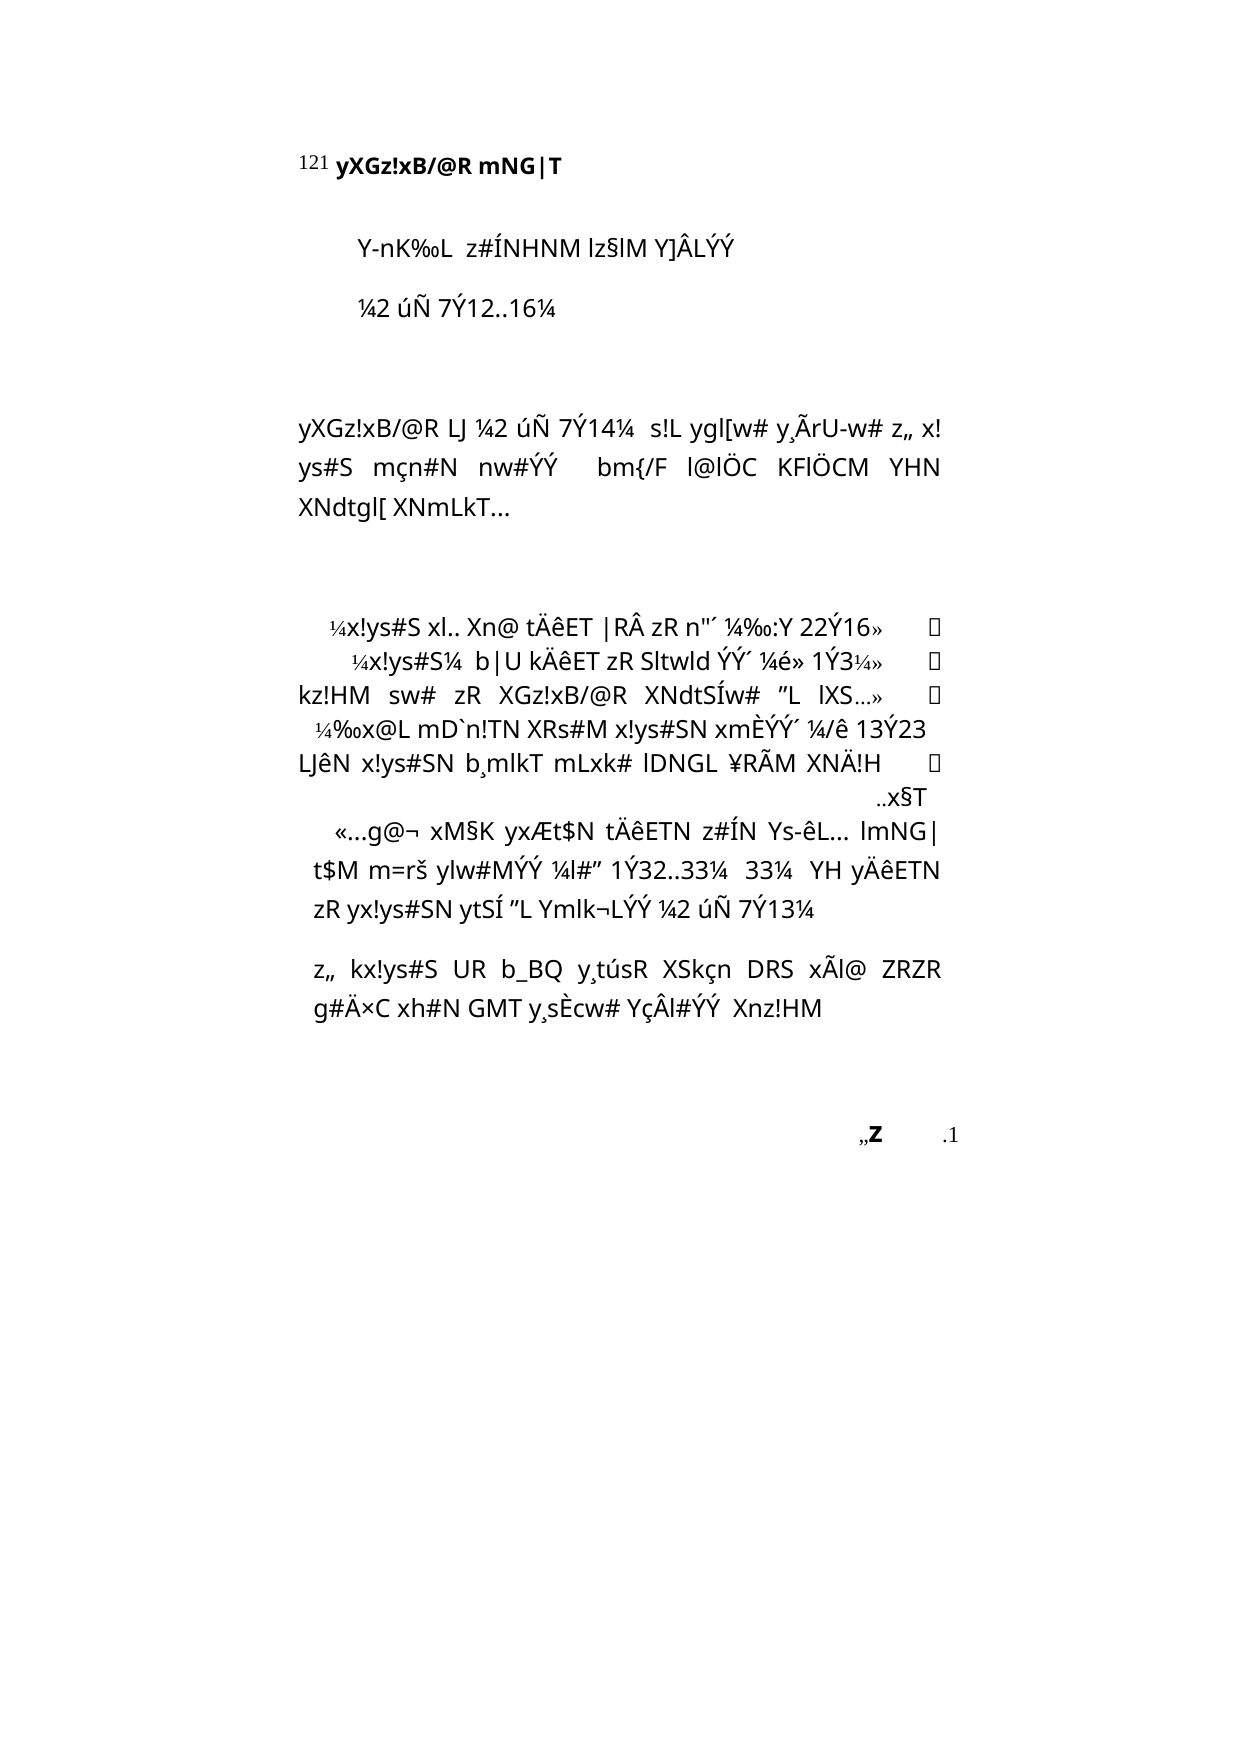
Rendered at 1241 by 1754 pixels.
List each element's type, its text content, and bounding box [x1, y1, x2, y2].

text «...g@¬ xM§K yxÆt$N tÄêETN z#ÍN Ys-êL... lmNG|t$M m=rš ylw#MÝÝ ¼l#” 1Ý32..33¼ 33¼ YH yÄêETN zR yx!ys#SN ytSÍ ”L Ymlk¬LÝÝ ¼2 úÑ 7Ý13¼ [313, 813, 942, 926]
text ¼2 úÑ 7Ý12..16¼ [298, 291, 942, 325]
list «x!ys#S xl.. Xn@ tÄêET |RÂ zR n"´ ¼‰:Y 22Ý16¼ [298, 609, 935, 643]
text Y-nK‰L z#ÍNHNM lz§lM Y]ÂLÝÝ [298, 231, 942, 265]
list «...kz!HM sw# zR XGz!xB/@R XNdtSÍw# ”L lXS‰x@L mD`n!TN XRs#M x!ys#SN xmÈÝÝ´ ¼/ê 13Ý23¼ [298, 677, 935, 745]
list z„ [298, 1111, 942, 1151]
list LJêN x!ys#SN b¸mlkT mLxk# lDNGL ¥RÃM XNÄ!H x§T.. [298, 745, 935, 813]
list «¼x!ys#S¼ b|U kÄêET zR Sltwld ÝÝ´ ¼é» 1Ý3¼ [298, 643, 935, 677]
text z„ kx!ys#S UR b_BQ y¸túsR XSkçn DRS xÃl@ ZRZR g#Ä×C xh#N GMT y¸sÈcw# YçÂl#ÝÝ Xnz!HM [313, 952, 942, 1025]
text yXGz!xB/@R LJ ¼2 úÑ 7Ý14¼ s!L ygl[w# y¸ÃrU-w# z„ x!ys#S mçn#N nw#ÝÝ bm{/F l@lÖC KFlÖCM YHN XNdtgl[ XNmLkT... [298, 411, 942, 523]
